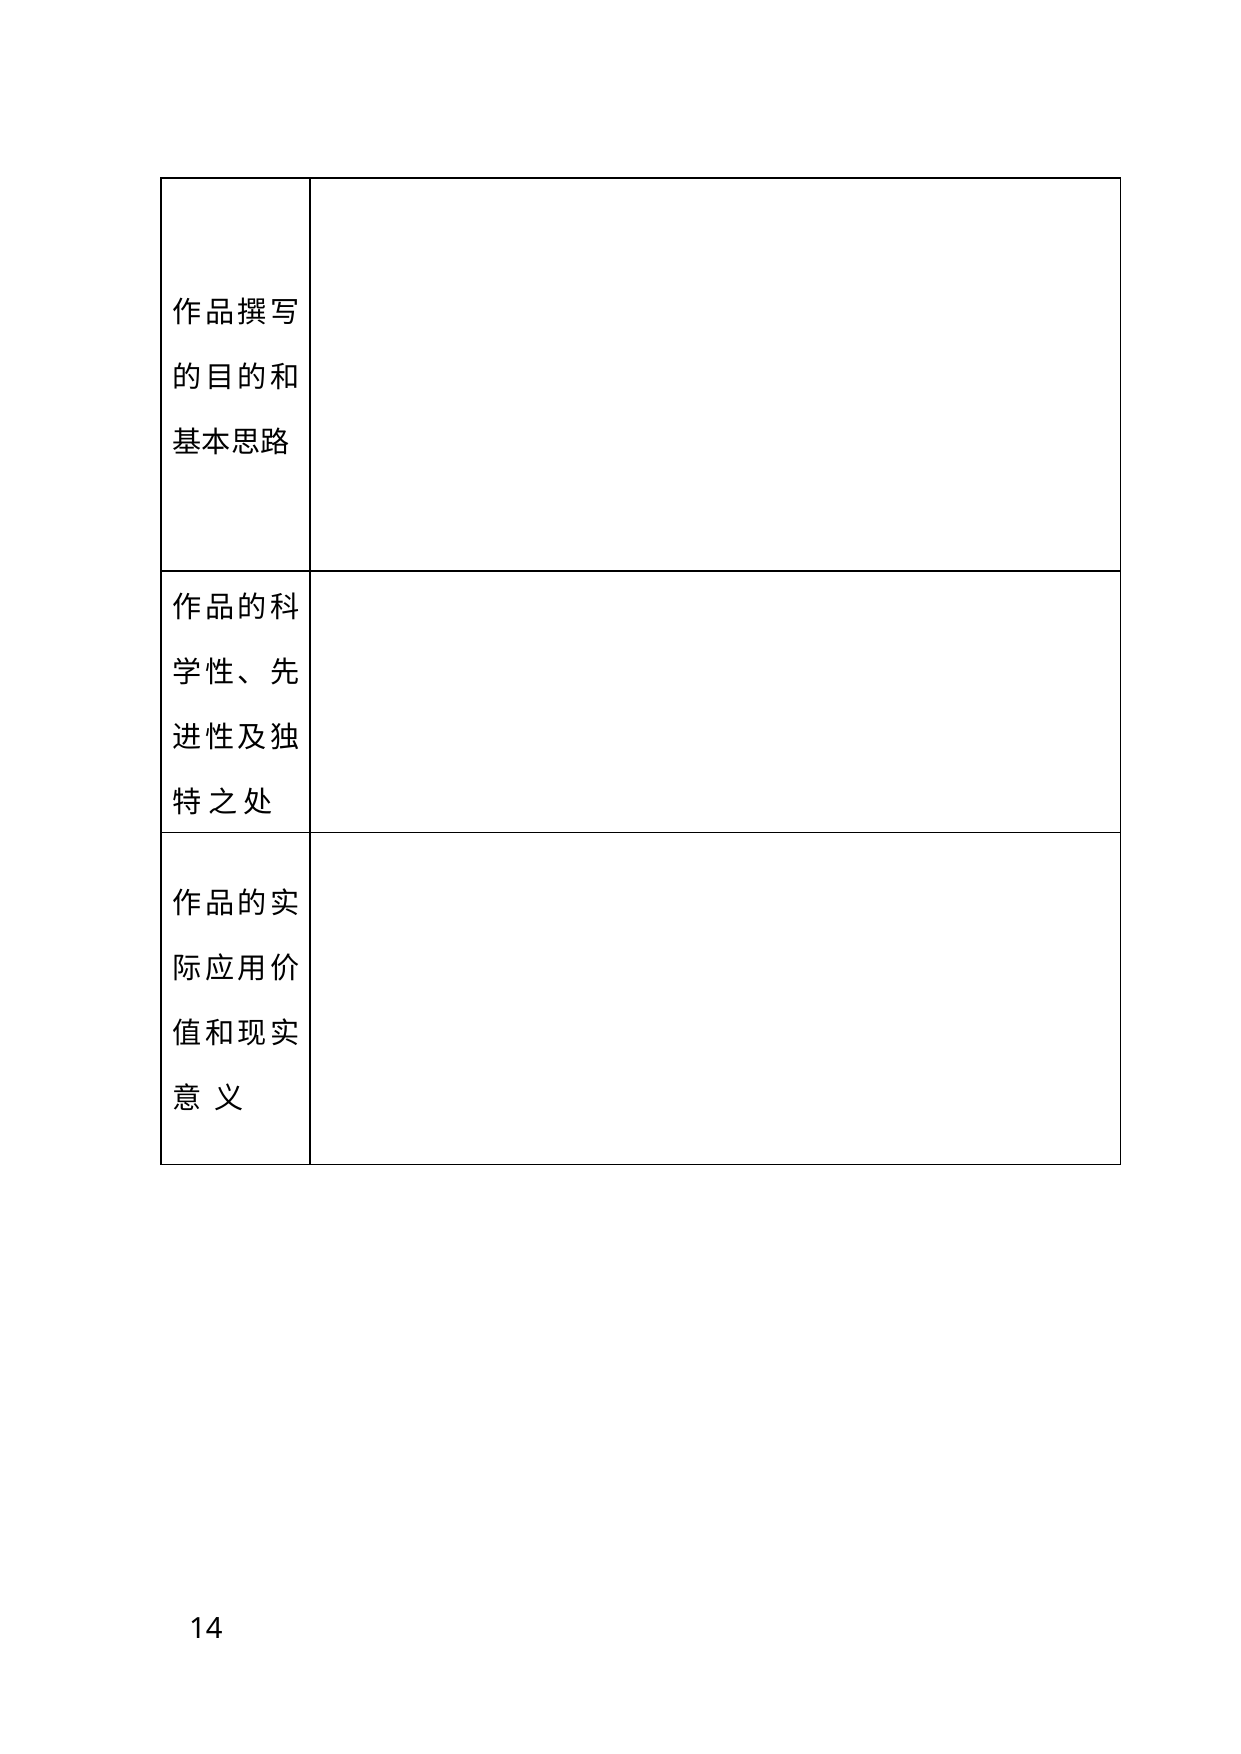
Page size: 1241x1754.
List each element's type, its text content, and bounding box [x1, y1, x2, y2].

table_cell [311, 179, 1120, 570]
table_cell [311, 833, 1120, 1163]
table_cell 作品的科学性、先进性及独特 之 处 [162, 572, 309, 832]
table_cell 作品的实际应用价值和现实意 义 [162, 833, 309, 1163]
table_cell 作品撰写的目的和基本思路 [162, 179, 309, 570]
table_cell [311, 572, 1120, 832]
